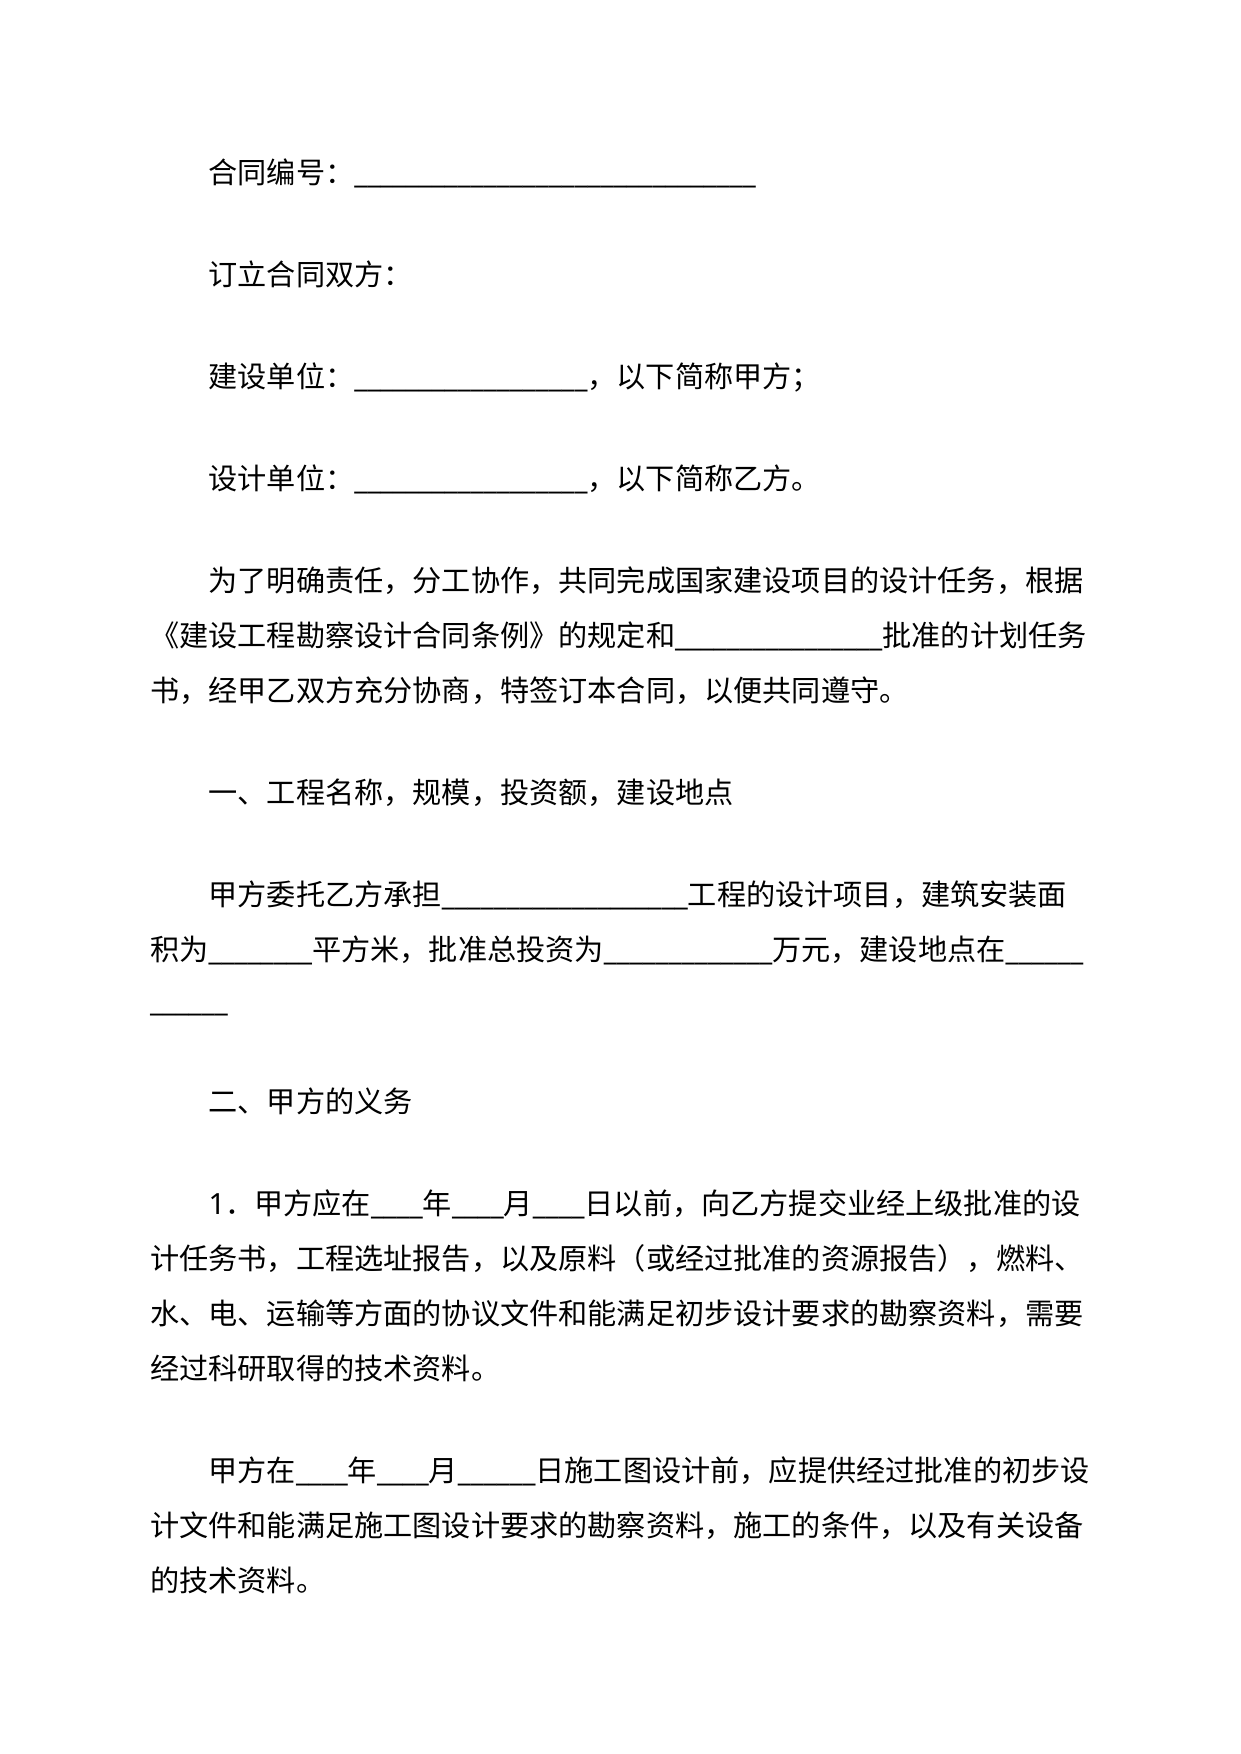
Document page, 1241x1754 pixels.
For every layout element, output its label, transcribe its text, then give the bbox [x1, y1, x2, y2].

text 一、工程名称，规模，投资额，建设地点 [150, 769, 1090, 812]
text 合同编号：_______________________________ [150, 150, 1090, 192]
text 1．甲方应在____年____月____日以前，向乙方提交业经上级批准的设计任务书，工程选址报告，以及原料（或经过批准的资源报告），燃料、水、电、运输等方面的协议文件和能满足初步设计要求的勘察资料，需要经过科研取得的技术资料。 [150, 1181, 1090, 1388]
text 设计单位：__________________，以下简称乙方。 [150, 456, 1090, 498]
text 建设单位：__________________，以下简称甲方； [150, 354, 1090, 396]
text 甲方在____年____月______日施工图设计前，应提供经过批准的初步设计文件和能满足施工图设计要求的勘察资料，施工的条件，以及有关设备的技术资料。 [150, 1447, 1090, 1599]
text 甲方委托乙方承担___________________工程的设计项目，建筑安装面积为________平方米，批准总投资为_____________万元，建设地点在____________ [150, 871, 1090, 1020]
text 订立合同双方： [150, 252, 1090, 294]
text 为了明确责任，分工协作，共同完成国家建设项目的设计任务，根据《建设工程勘察设计合同条例》的规定和________________批准的计划任务书，经甲乙双方充分协商，特签订本合同，以便共同遵守。 [150, 558, 1090, 710]
text 二、甲方的义务 [150, 1079, 1090, 1121]
